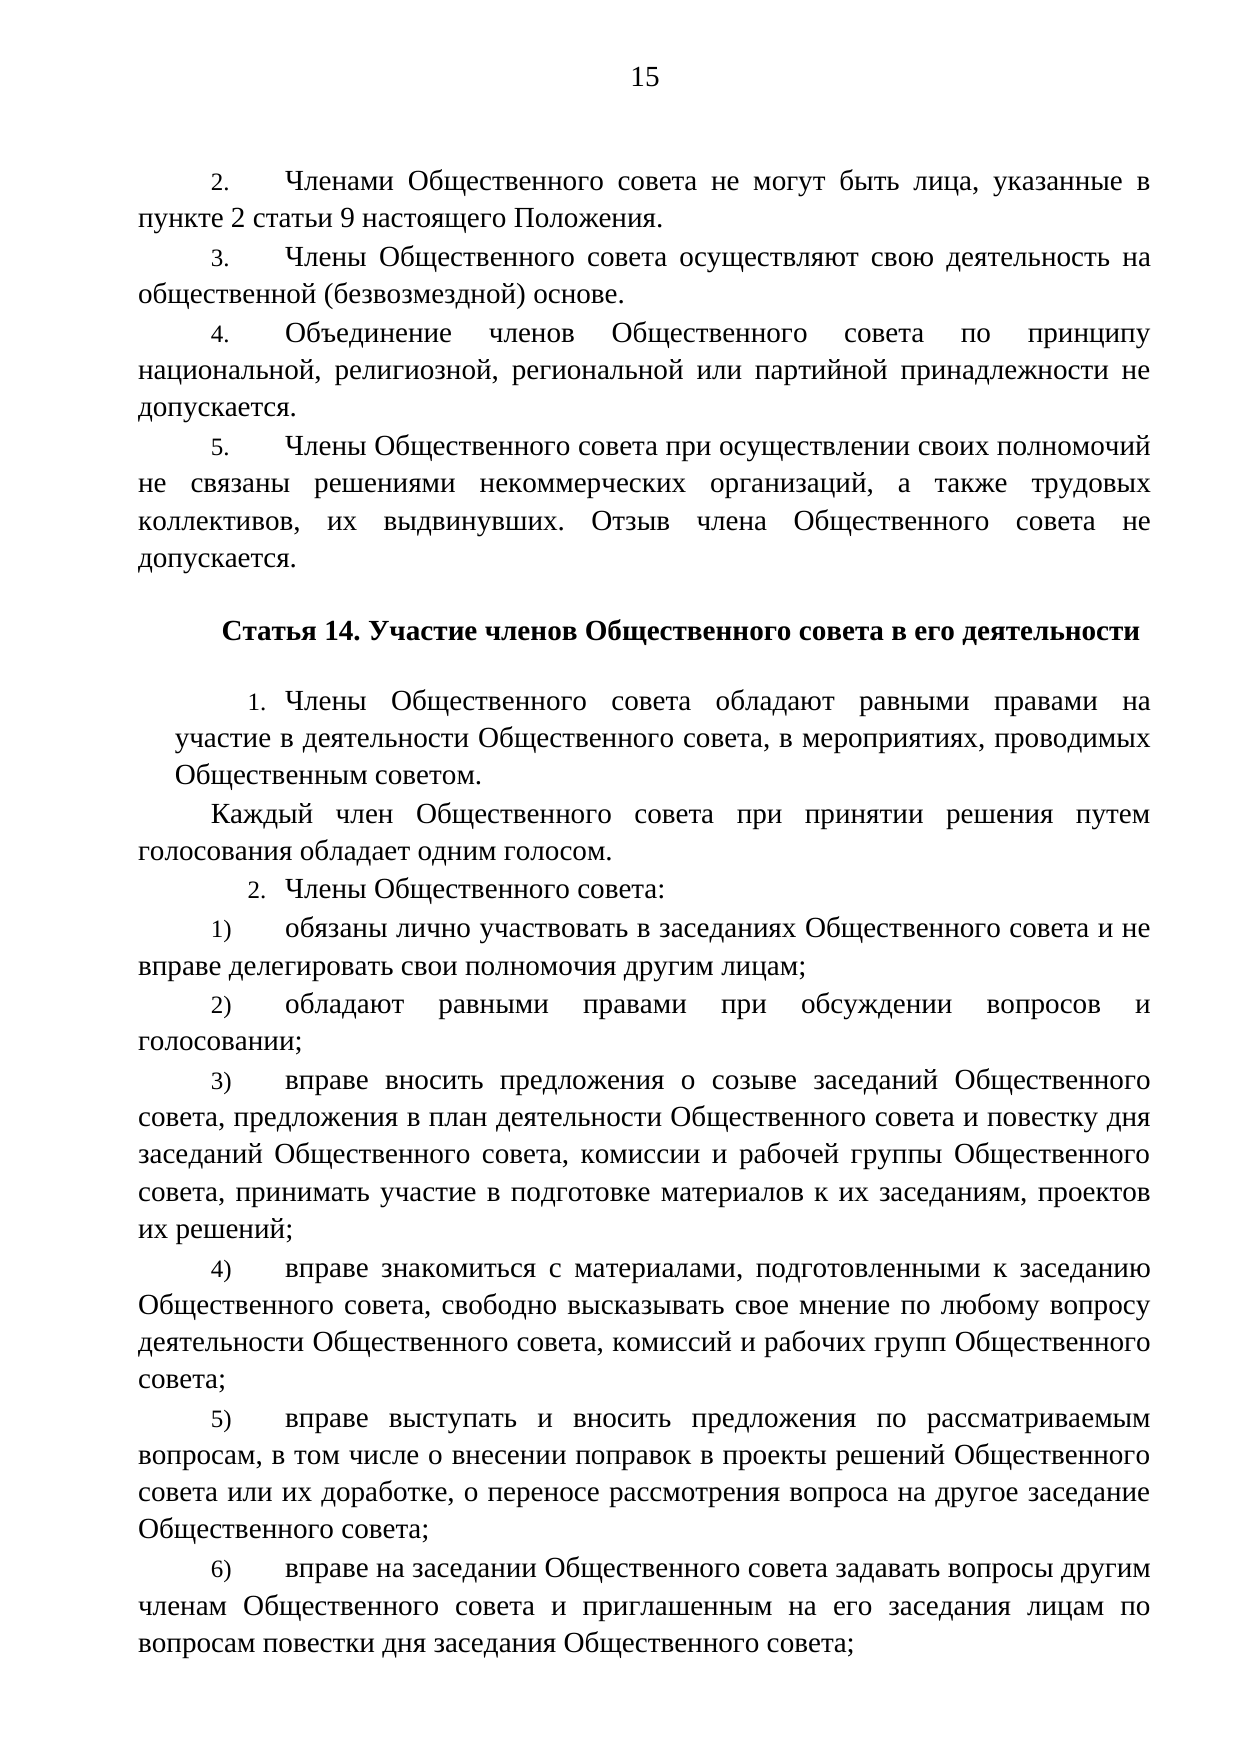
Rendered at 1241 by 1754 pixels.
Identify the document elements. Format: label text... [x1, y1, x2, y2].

list Члены Общественного совета осуществляют свою деятельность на общественной (безвозмездной) основе. [138, 239, 1151, 310]
list обязаны лично участвовать в заседаниях Общественного совета и не вправе делегировать свои полномочия другим лицам; [138, 910, 1151, 981]
list Члены Общественного совета: [174, 872, 1151, 905]
subtitle Статья 14. Участие членов Общественного совета в его деятельности [205, 613, 1157, 646]
list вправе знакомиться с материалами, подготовленными к заседанию Общественного совета, свободно высказывать свое мнение по любому вопросу деятельности Общественного совета, комиссий и рабочих групп Общественного совета; [138, 1250, 1151, 1395]
list вправе на заседании Общественного совета задавать вопросы другим членам Общественного совета и приглашенным на его заседания лицам по вопросам повестки дня заседания Общественного совета; [138, 1550, 1151, 1658]
list вправе выступать и вносить предложения по рассматриваемым вопросам, в том числе о внесении поправок в проекты решений Общественного совета или их доработке, о переносе рассмотрения вопроса на другое заседание Общественного совета; [138, 1400, 1151, 1545]
list обладают равными правами при обсуждении вопросов и голосовании; [138, 986, 1151, 1057]
list Членами Общественного совета не могут быть лица, указанные в пункте 2 статьи 9 настоящего Положения. [138, 163, 1151, 234]
text Каждый член Общественного совета при принятии решения путем голосования обладает одним голосом. [138, 796, 1151, 866]
list вправе вносить предложения о созыве заседаний Общественного совета, предложения в план деятельности Общественного совета и повестку дня заседаний Общественного совета, комиссии и рабочей группы Общественного совета, принимать участие в подготовке материалов к их заседаниям, проектов их решений; [138, 1062, 1151, 1244]
list Члены Общественного совета при осуществлении своих полномочий не связаны решениями некоммерческих организаций, а также трудовых коллективов, их выдвинувших. Отзыв члена Общественного совета не допускается. [138, 428, 1151, 573]
list Члены Общественного совета обладают равными правами на участие в деятельности Общественного совета, в мероприятиях, проводимых Общественным советом. [174, 683, 1151, 791]
list Объединение членов Общественного совета по принципу национальной, религиозной, региональной или партийной принадлежности не допускается. [138, 315, 1151, 423]
